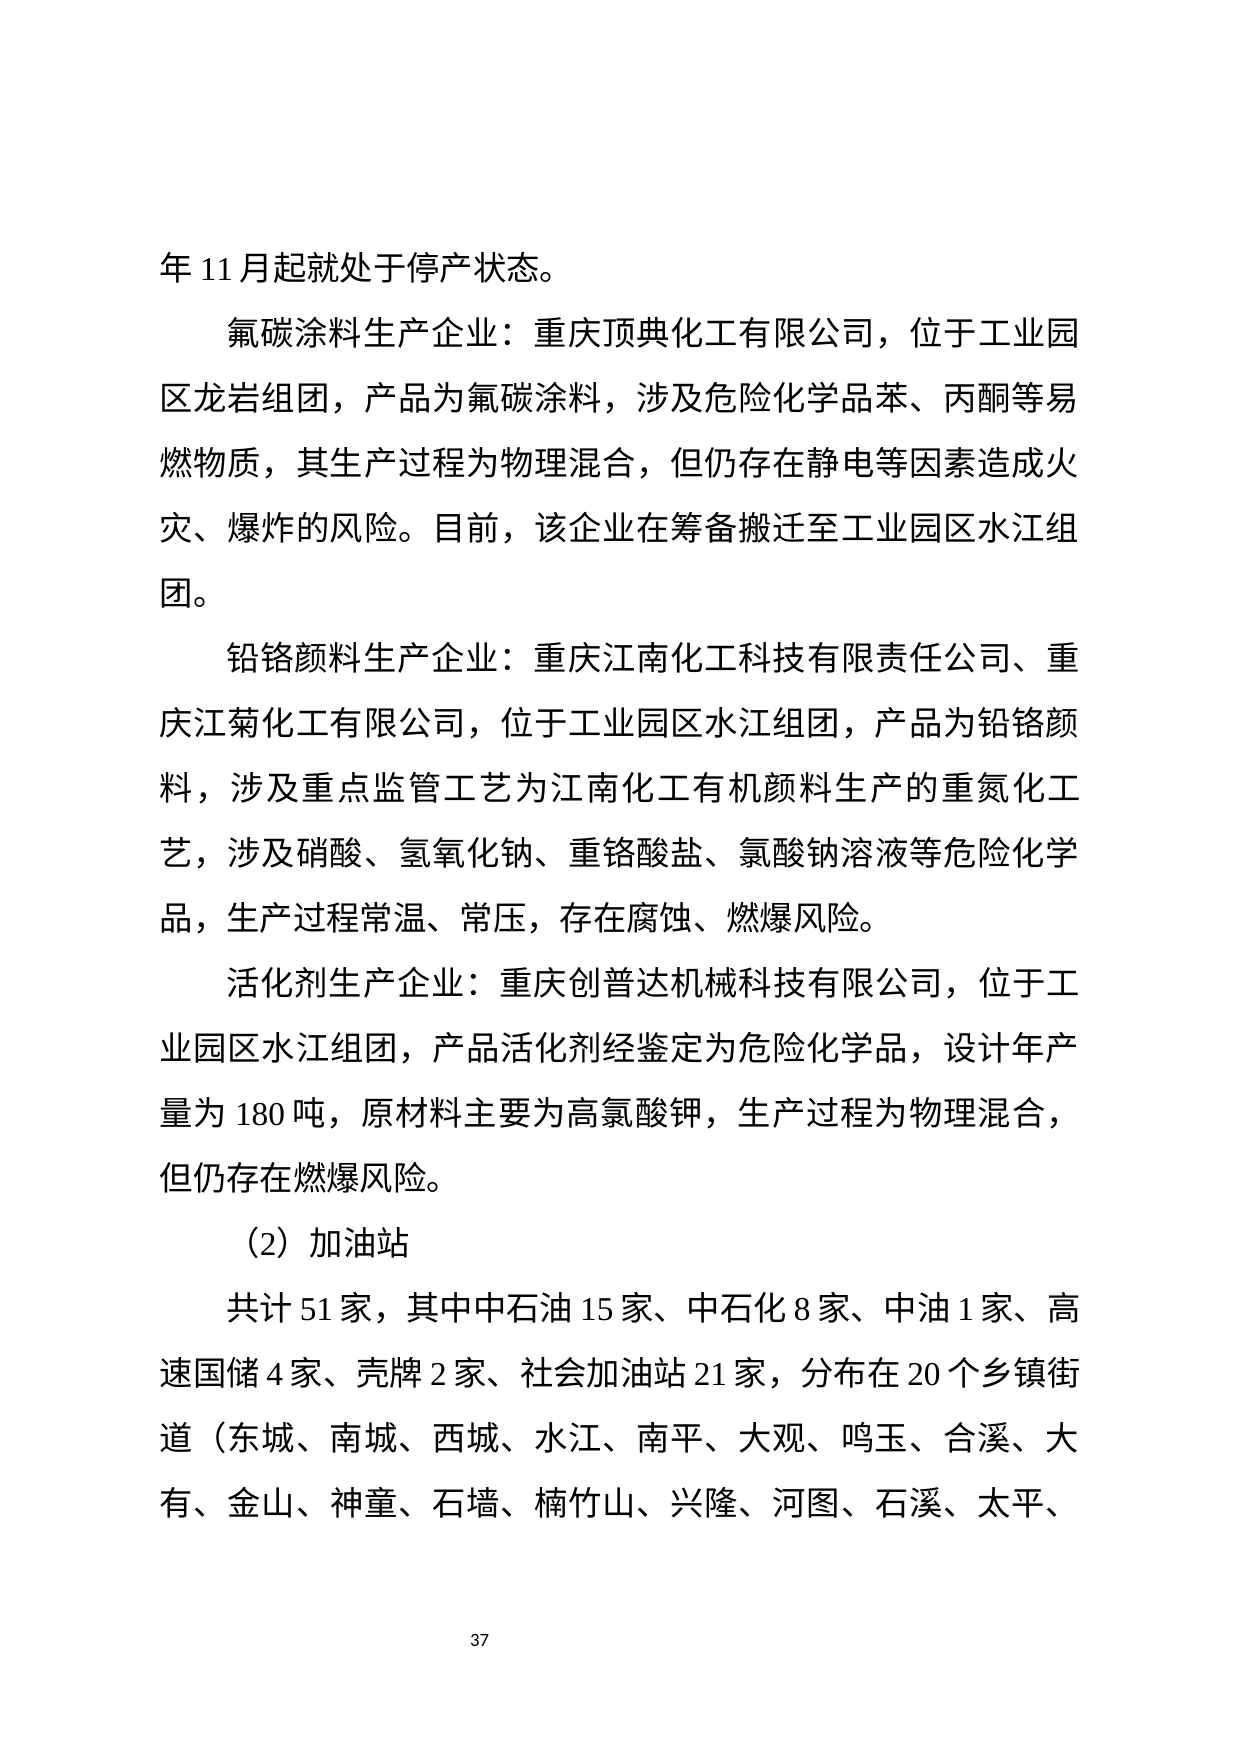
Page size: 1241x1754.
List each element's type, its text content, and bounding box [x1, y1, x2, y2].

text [159, 1273, 1081, 1533]
text 活化剂生产企业：重庆创普达机械科技有限公司，位于工业园区水江组团，产品活化剂经鉴定为危险化学品，设计年产量为180吨，原材料主要为高氯酸钾，生产过程为物理混合，但仍存在燃爆风险。 [159, 948, 1081, 1208]
text 氟碳涂料生产企业：重庆顶典化工有限公司，位于工业园区龙岩组团，产品为氟碳涂料，涉及危险化学品苯、丙酮等易燃物质，其生产过程为物理混合，但仍存在静电等因素造成火灾、爆炸的风险。目前，该企业在筹备搬迁至工业园区水江组团。 [159, 298, 1081, 623]
text （2）加油站 [159, 1208, 1081, 1273]
text 铅铬颜料生产企业：重庆江南化工科技有限责任公司、重庆江菊化工有限公司，位于工业园区水江组团，产品为铅铬颜料，涉及重点监管工艺为江南化工有机颜料生产的重氮化工艺，涉及硝酸、氢氧化钠、重铬酸盐、氯酸钠溶液等危险化学品，生产过程常温、常压，存在腐蚀、燃爆风险。 [159, 623, 1081, 948]
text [159, 233, 1081, 298]
